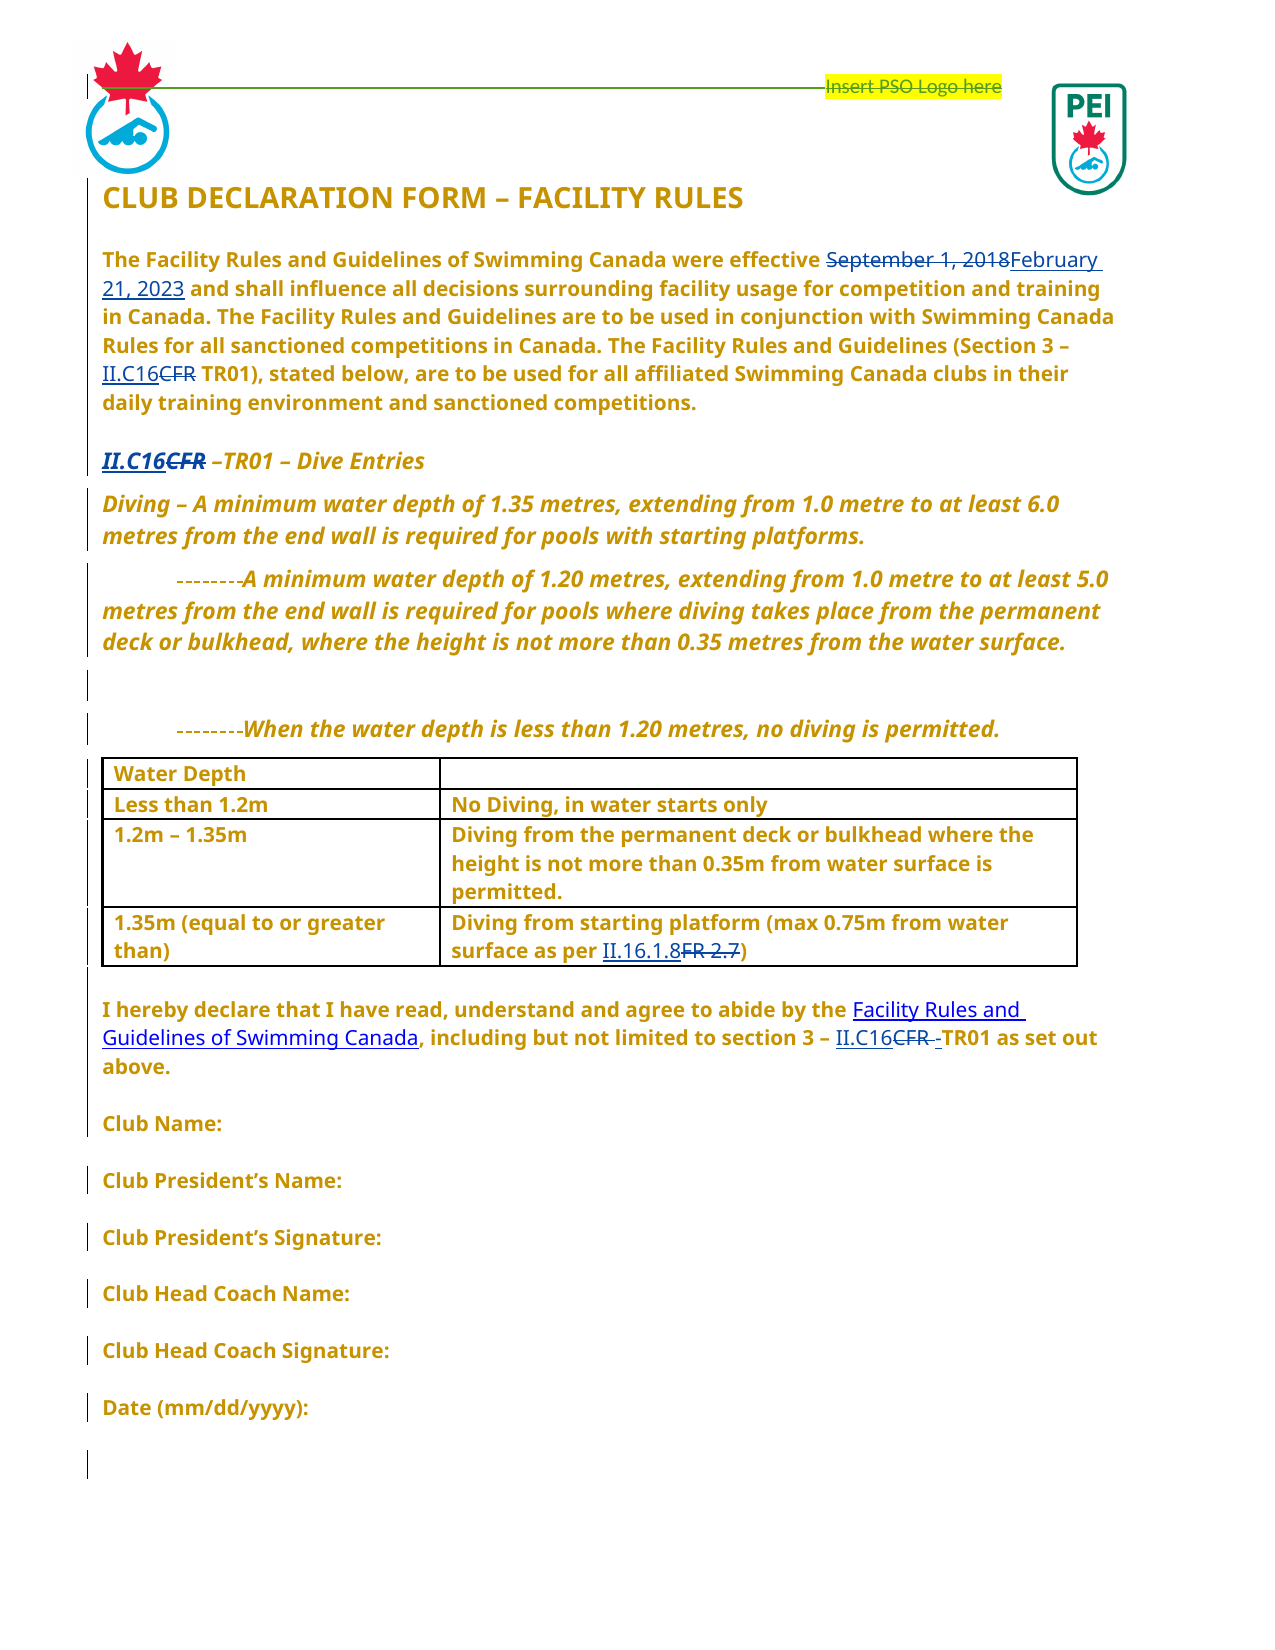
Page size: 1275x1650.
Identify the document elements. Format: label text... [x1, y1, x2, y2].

text Club Head Coach Name: [102, 1279, 1125, 1308]
text Club Name: [102, 1109, 1125, 1137]
text Club President’s Signature: [102, 1223, 1125, 1251]
table_cell Less than 1.2m [104, 790, 439, 818]
table_cell 1.35m (equal to or greater than) [104, 908, 439, 964]
text Date (mm/dd/yyyy): [102, 1393, 1125, 1422]
table_cell Diving from the permanent deck or bulkhead where the height is not more than 0.35m from water surface is permitted. [441, 820, 1076, 906]
text Diving – A minimum water depth of 1.35 metres, extending from 1.0 metre to at least 6.0 metres from the end wall is required for pools with starting platforms. [102, 488, 1125, 551]
table_cell No Diving, in water starts only [441, 790, 1076, 818]
text Club Head Coach Signature: [102, 1336, 1125, 1365]
text –TR01 – Dive Entries [102, 445, 1125, 476]
text Club President’s Name: [102, 1166, 1125, 1194]
text I hereby declare that I have read, understand and agree to abide by the Facility Rules and Guidelines of Swimming Canada, including but not limited to section 3 – TR01 as set out above. [102, 995, 1125, 1080]
text When the water depth is less than 1.20 metres, no diving is permitted. [102, 713, 1125, 745]
text The Facility Rules and Guidelines of Swimming Canada were effective and shall influence all decisions surrounding facility usage for competition and training in Canada. The Facility Rules and Guidelines are to be used in conjunction with Swimming Canada Rules for all sanctioned competitions in Canada. The Facility Rules and Guidelines (Section 3 – TR01), stated below, are to be used for all affiliated Swimming Canada clubs in their daily training environment and sanctioned competitions. [102, 246, 1125, 416]
table_cell 1.2m – 1.35m [104, 820, 439, 906]
picture [1046, 78, 1129, 196]
picture [72, 38, 176, 178]
table_header [441, 759, 1076, 788]
text A minimum water depth of 1.20 metres, extending from 1.0 metre to at least 5.0 metres from the end wall is required for pools where diving takes place from the permanent deck or bulkhead, where the height is not more than 0.35 metres from the water surface. [102, 563, 1125, 657]
table_cell Diving from starting platform (max 0.75m from water surface as per ) [441, 908, 1076, 964]
table_header Water Depth [104, 759, 439, 788]
text CLUB DECLARATION FORM – FACILITY RULES [102, 150, 1125, 217]
